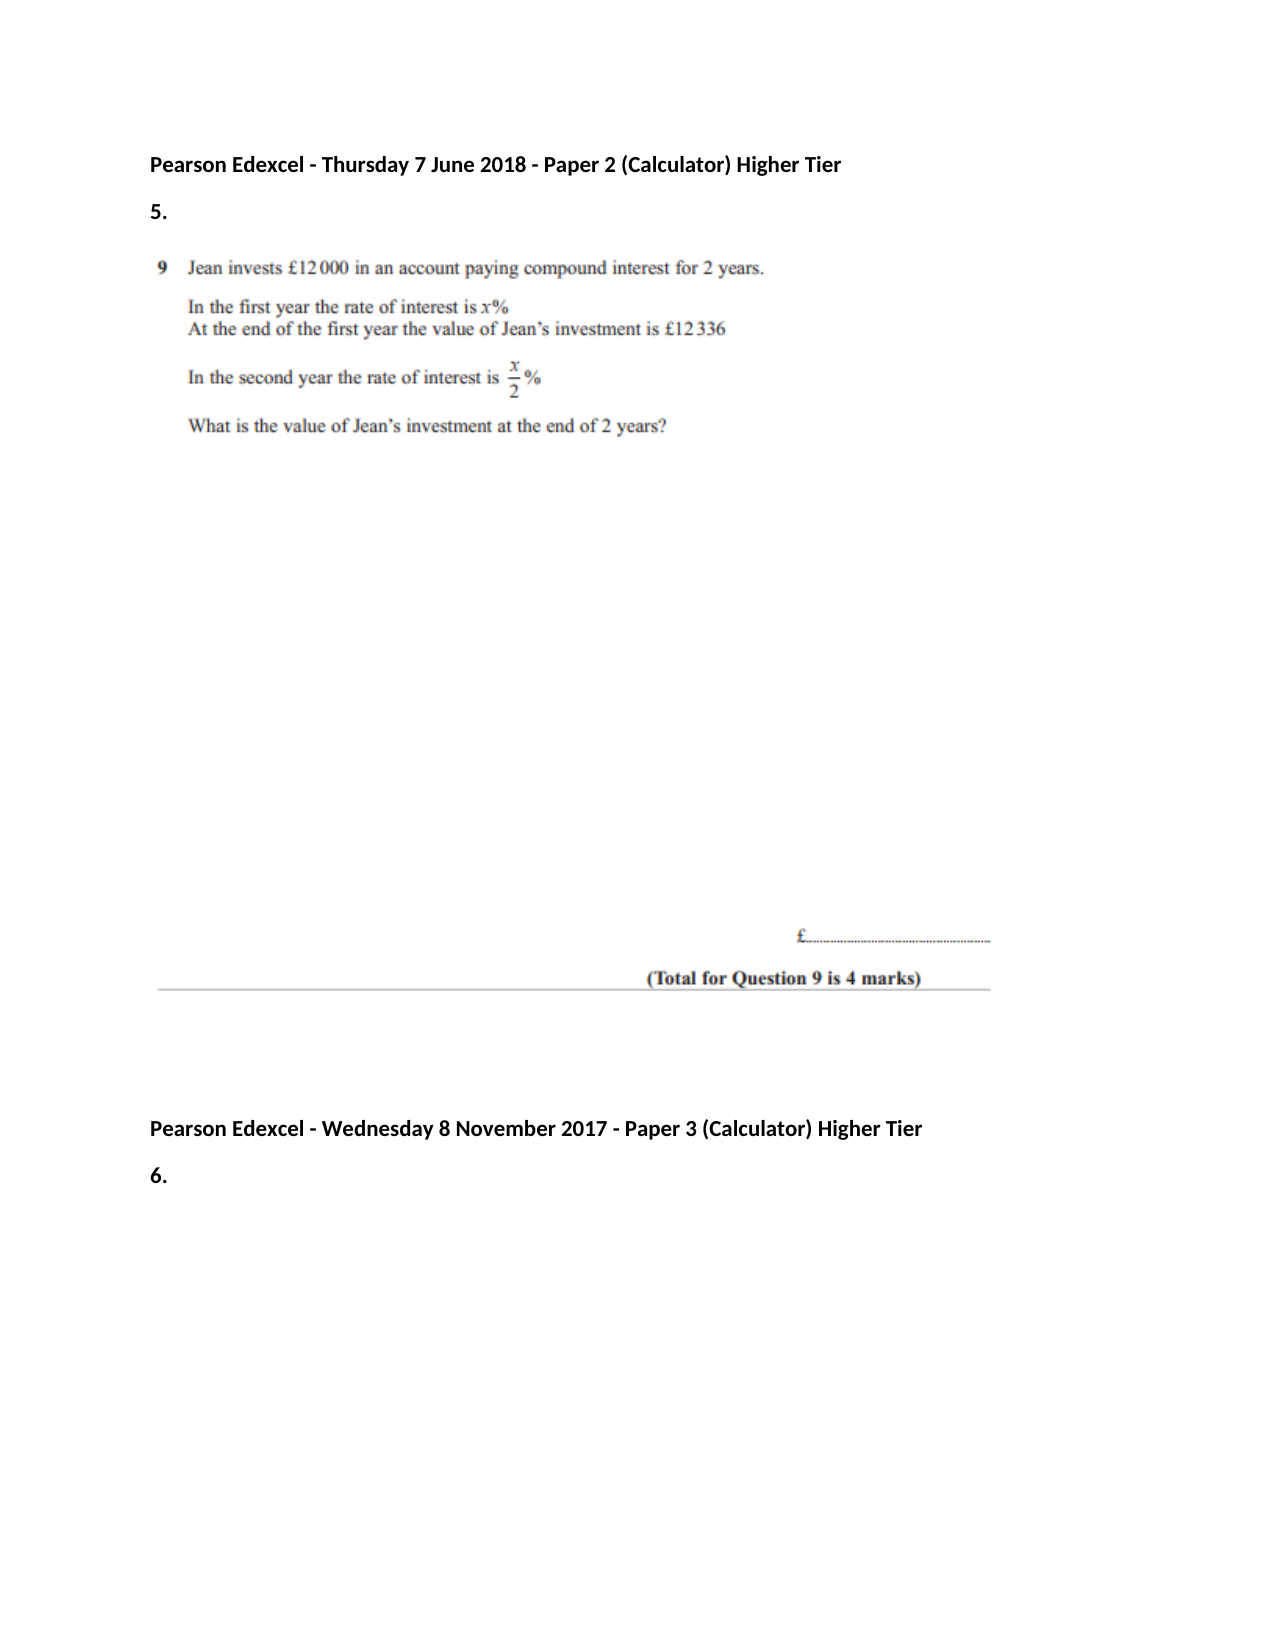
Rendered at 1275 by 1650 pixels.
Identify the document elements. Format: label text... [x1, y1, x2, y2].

text 5. [150, 197, 1125, 225]
text 6. [150, 1161, 1125, 1189]
text Pearson Edexcel - Thursday 7 June 2018 - Paper 2 (Calculator) Higher Tier [150, 150, 1125, 178]
picture [150, 243, 999, 1002]
text Pearson Edexcel - Wednesday 8 November 2017 - Paper 3 (Calculator) Higher Tier [150, 1114, 1125, 1142]
